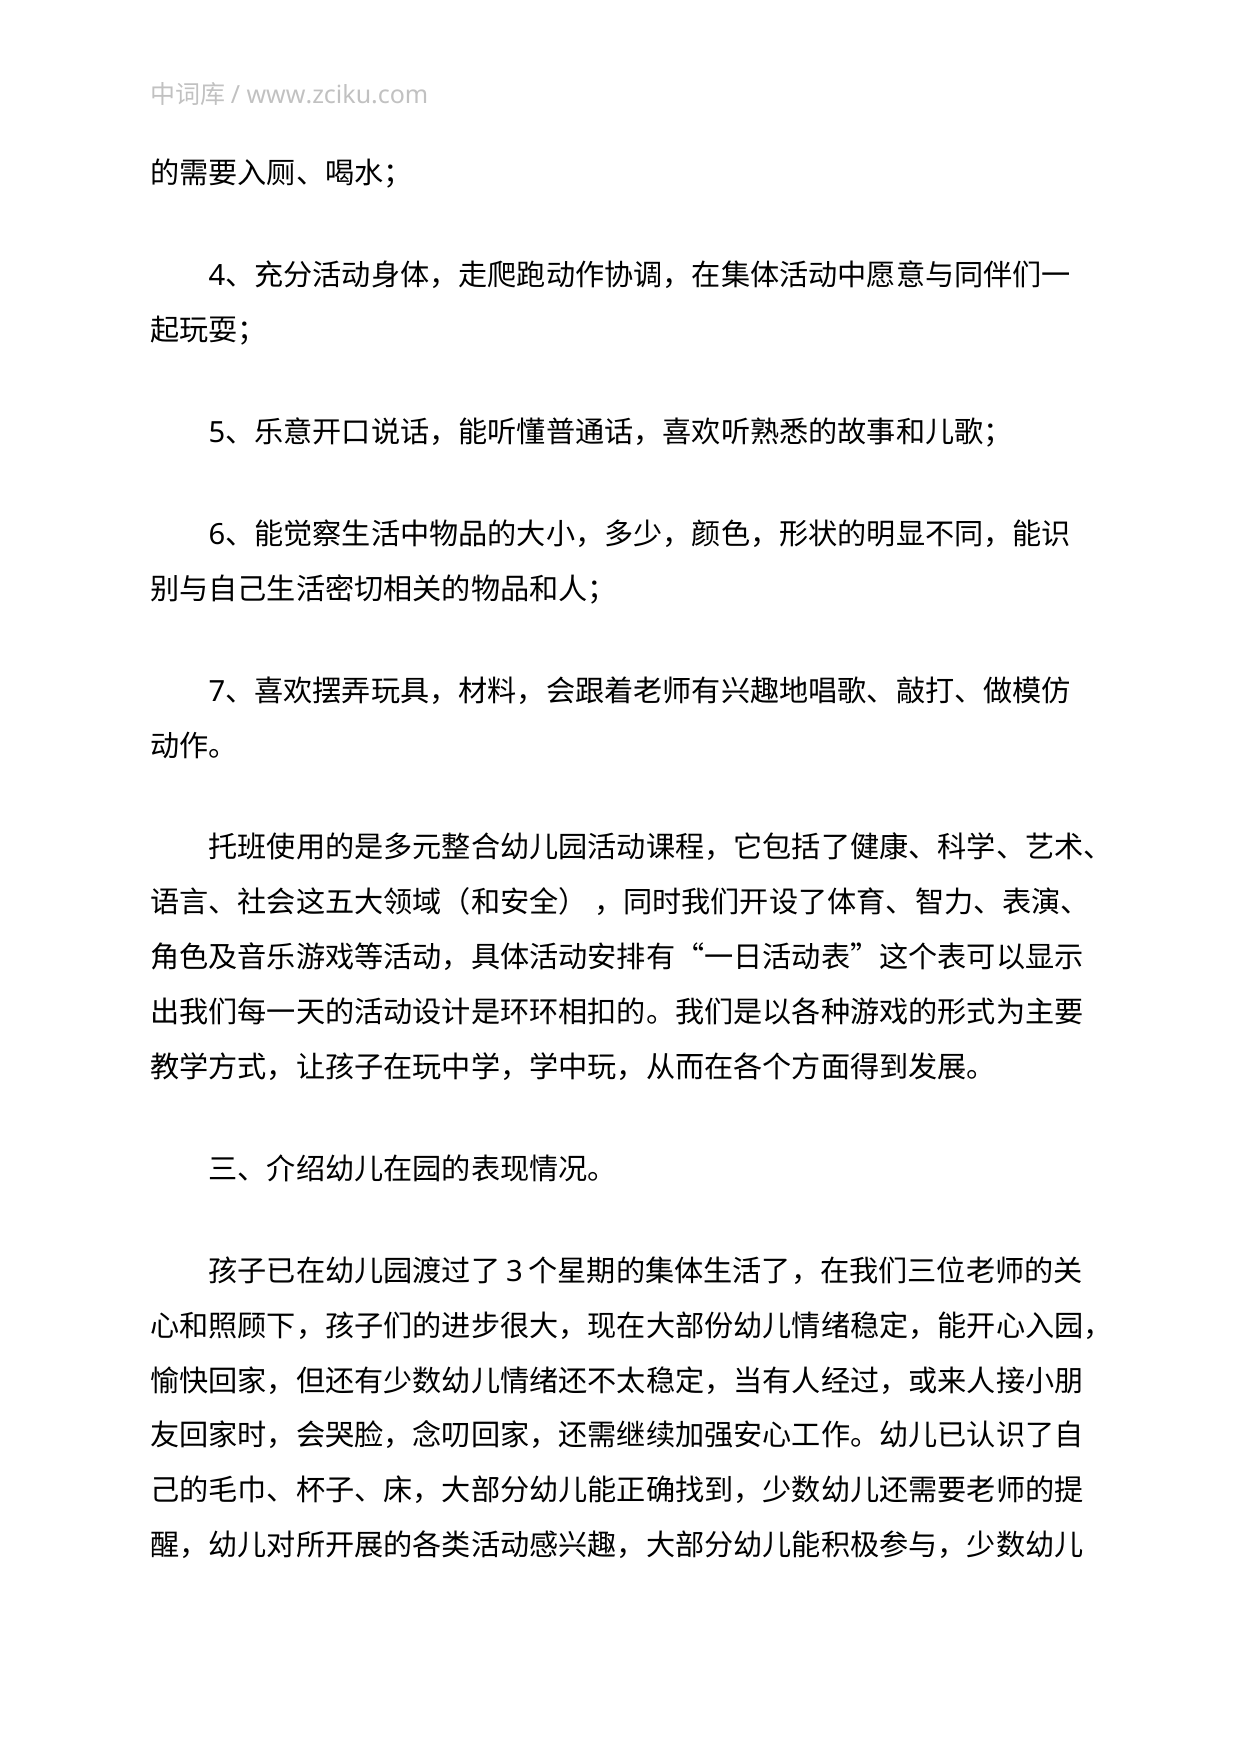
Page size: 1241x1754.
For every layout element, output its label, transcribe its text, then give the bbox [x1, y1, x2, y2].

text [150, 1247, 1090, 1564]
text 7、喜欢摆弄玩具，材料，会跟着老师有兴趣地唱歌、敲打、做模仿动作。 [150, 667, 1090, 764]
text 三、介绍幼儿在园的表现情况。 [150, 1145, 1090, 1188]
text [150, 150, 1090, 192]
text 6、能觉察生活中物品的大小，多少，颜色，形状的明显不同，能识别与自己生活密切相关的物品和人； [150, 511, 1090, 608]
text 托班使用的是多元整合幼儿园活动课程，它包括了健康、科学、艺术、语言、社会这五大领域（和安全） ，同时我们开设了体育、智力、表演、角色及音乐游戏等活动，具体活动安排有“一日活动表”这个表可以显示出我们每一天的活动设计是环环相扣的。我们是以各种游戏的形式为主要教学方式，让孩子在玩中学，学中玩，从而在各个方面得到发展。 [150, 824, 1090, 1086]
text 4、充分活动身体，走爬跑动作协调，在集体活动中愿意与同伴们一起玩耍； [150, 252, 1090, 349]
text 5、乐意开口说话，能听懂普通话，喜欢听熟悉的故事和儿歌； [150, 408, 1090, 451]
